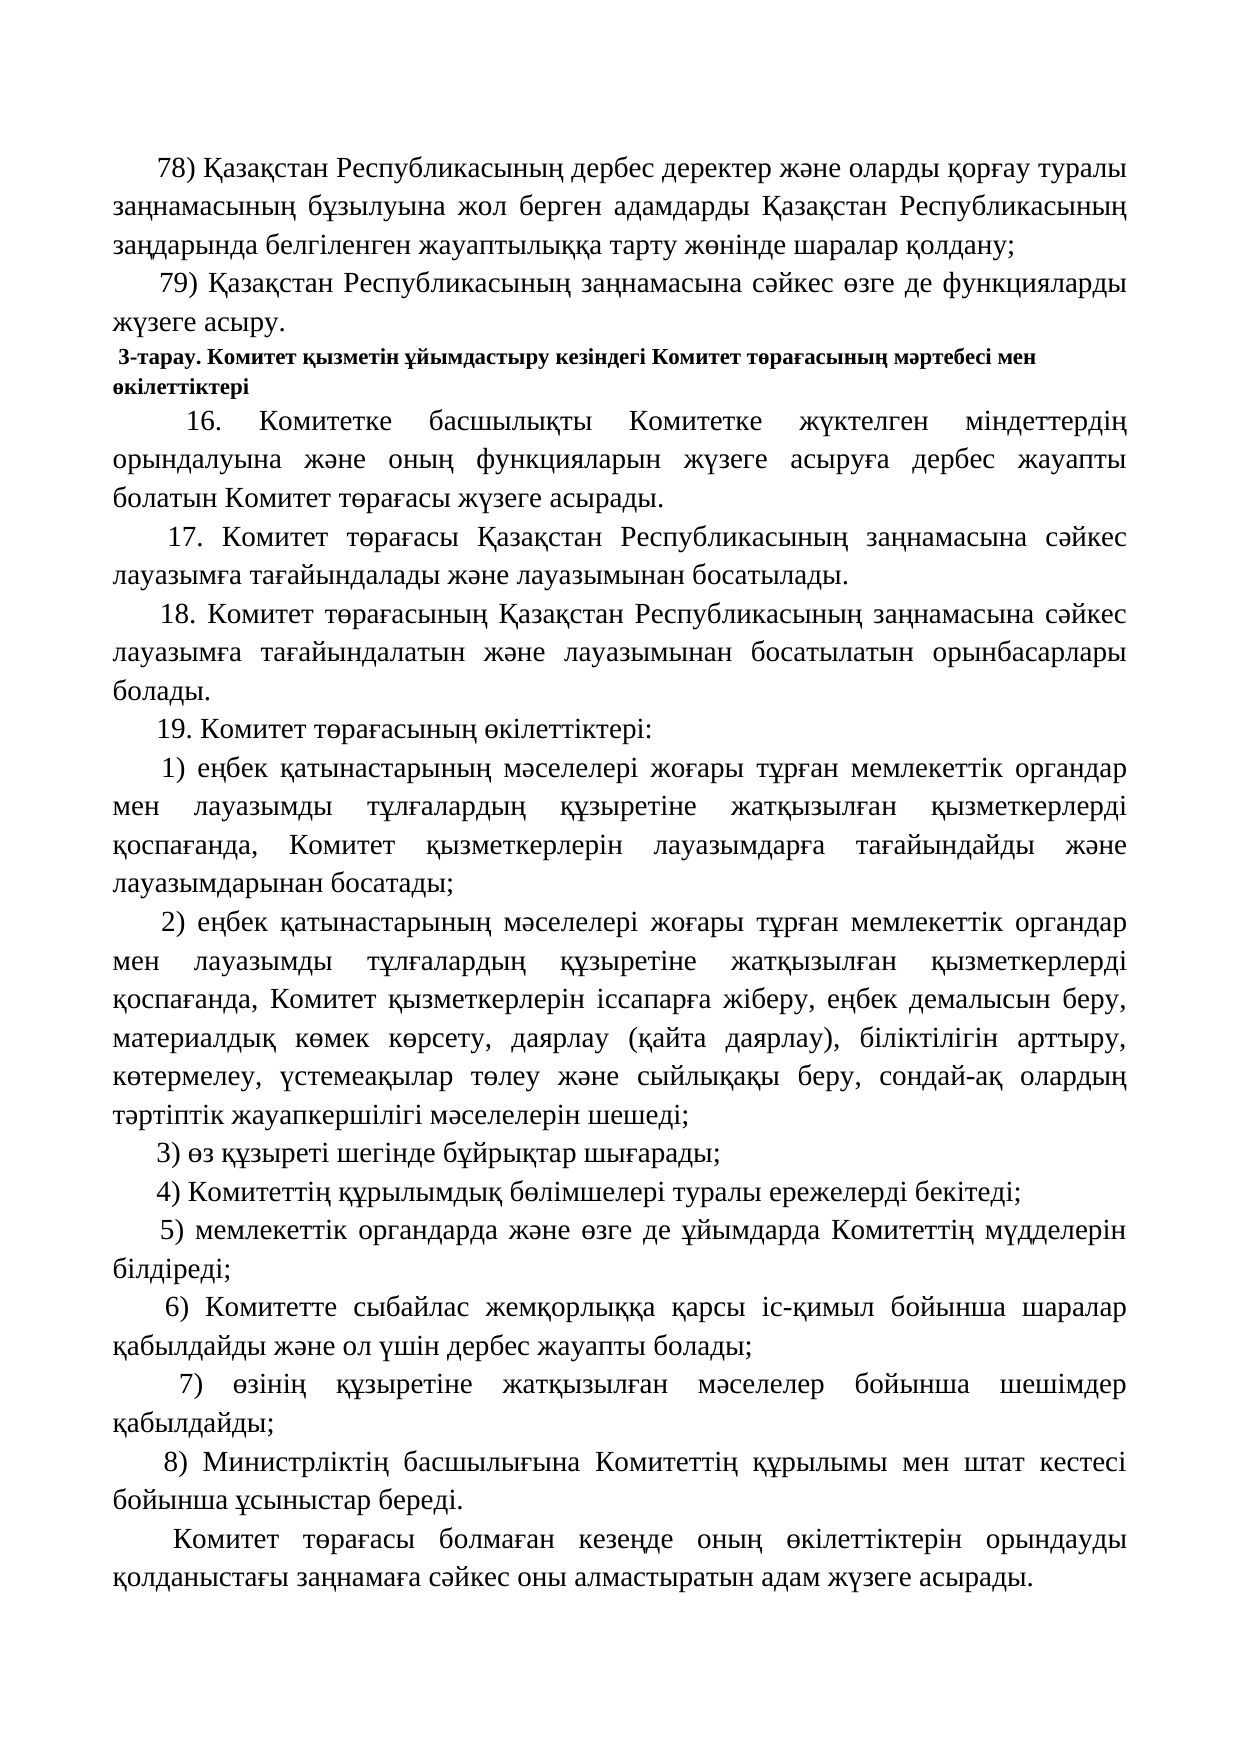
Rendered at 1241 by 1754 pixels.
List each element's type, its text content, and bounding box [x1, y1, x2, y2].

text 17. Комитет төрағасы Қазақстан Республикасының заңнамасына сәйкес лауазымға тағайындалады және лауазымынан босатылады. [112, 519, 1128, 591]
text 1) еңбек қатынастарының мәселелері жоғары тұрған мемлекеттік органдар мен лауазымды тұлғалардың құзыретіне жатқызылған қызметкерлерді қоспағанда, Комитет қызметкерлерін лауазымдарға тағайындайды және лауазымдарынан босатады; [112, 750, 1128, 899]
text 4) Комитеттің құрылымдық бөлімшелері туралы ережелерді бекітеді; [112, 1174, 1128, 1207]
text 18. Комитет төрағасының Қазақстан Республикасының заңнамасына сәйкес лауазымға тағайындалатын және лауазымынан босатылатын орынбасарлары болады. [112, 596, 1128, 706]
text 8) Министрліктің басшылығына Комитеттің құрылымы мен штат кестесі бойынша ұсыныстар береді. [112, 1444, 1128, 1516]
text 3-тарау. Комитет қызметін ұйымдастыру кезіндегі Комитет төрағасының мәртебесі мен өкілеттіктері [112, 343, 1128, 399]
text 7) өзінің құзыретіне жатқызылған мәселелер бойынша шешімдер қабылдайды; [112, 1367, 1128, 1439]
text 6) Комитетте сыбайлас жемқорлыққа қарсы іс-қимыл бойынша шаралар қабылдайды және ол үшін дербес жауапты болады; [112, 1289, 1128, 1362]
text 2) еңбек қатынастарының мәселелері жоғары тұрған мемлекеттік органдар мен лауазымды тұлғалардың құзыретіне жатқызылған қызметкерлерді қоспағанда, Комитет қызметкерлерін іссапарға жіберу, еңбек демалысын беру, материалдық көмек көрсету, даярлау (қайта даярлау), біліктілігін арттыру, көтермелеу, үстемеақылар төлеу және сыйлықақы беру, сондай-ақ олардың тәртіптік жауапкершілігі мәселелерін шешеді; [112, 904, 1128, 1130]
text 19. Комитет төрағасының өкілеттіктері: [112, 711, 1128, 745]
text 5) мемлекеттік органдарда және өзге де ұйымдарда Комитеттің мүдделерін білдіреді; [112, 1212, 1128, 1284]
text 16. Комитетке басшылықты Комитетке жүктелген міндеттердің орындалуына және оның функцияларын жүзеге асыруға дербес жауапты болатын Комитет төрағасы жүзеге асырады. [112, 403, 1128, 514]
text 79) Қазақстан Республикасының заңнамасына сәйкес өзге де функцияларды жүзеге асыру. [112, 266, 1128, 338]
text 78) Қазақстан Республикасының дербес деректер және оларды қорғау туралы заңнамасының бұзылуына жол берген адамдарды Қазақстан Республикасының заңдарында белгіленген жауаптылыққа тарту жөнінде шаралар қолдану; [112, 150, 1128, 261]
text 3) өз құзыреті шегінде бұйрықтар шығарады; [112, 1135, 1128, 1169]
text Комитет төрағасы болмаған кезеңде оның өкілеттіктерін орындауды қолданыстағы заңнамаға сәйкес оны алмастыратын адам жүзеге асырады. [112, 1521, 1128, 1593]
